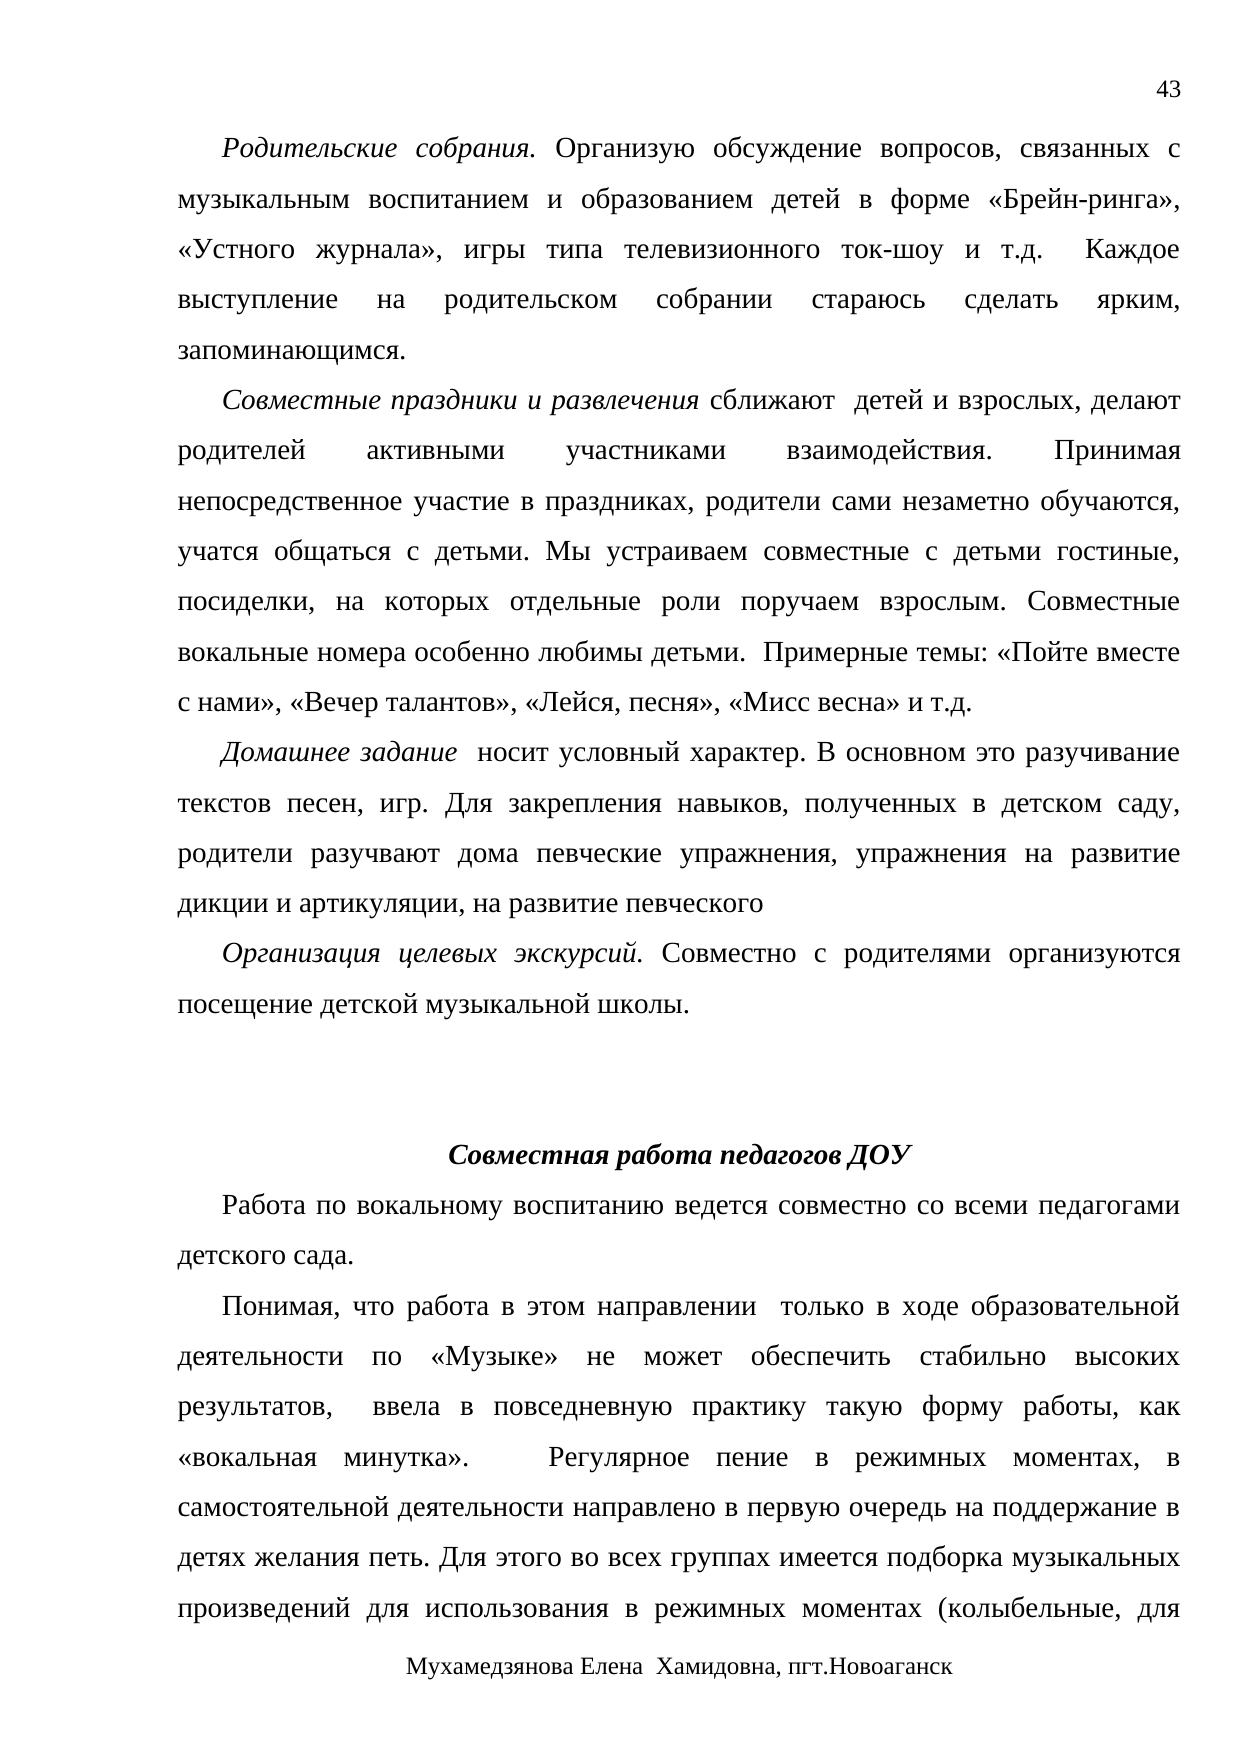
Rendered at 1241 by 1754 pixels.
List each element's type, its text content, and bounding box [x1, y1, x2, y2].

text Совместные праздники и развлечения сближают детей и взрослых, делают родителей активными участниками взаимодействия. Принимая непосредственное участие в праздниках, родители сами незаметно обучаются, учатся общаться с детьми. Мы устраиваем совместные с детьми гостиные, посиделки, на которых отдельные роли поручаем взрослым. Совместные вокальные номера особенно любимы детьми. Примерные темы: «Пойте вместе с нами», «Вечер талантов», «Лейся, песня», «Мисс весна» и т.д. [177, 382, 1181, 718]
text Работа по вокальному воспитанию ведется совместно со всеми педагогами детского сада. [177, 1187, 1181, 1271]
text Родительские собрания. Организую обсуждение вопросов, связанных с музыкальным воспитанием и образованием детей в форме «Брейн-ринга», «Устного журнала», игры типа телевизионного ток-шоу и т.д. Каждое выступление на родительском собрании стараюсь сделать ярким, запоминающимся. [177, 131, 1181, 365]
text Организация целевых экскурсий. Совместно с родителями организуются посещение детской музыкальной школы. [177, 936, 1181, 1019]
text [177, 1288, 1181, 1623]
text Домашнее задание носит условный характер. В основном это разучивание текстов песен, игр. Для закрепления навыков, полученных в детском саду, родители разучвают дома певческие упражнения, упражнения на развитие дикции и артикуляции, на развитие певческого [177, 734, 1181, 919]
text Совместная работа педагогов ДОУ [177, 1137, 1181, 1170]
